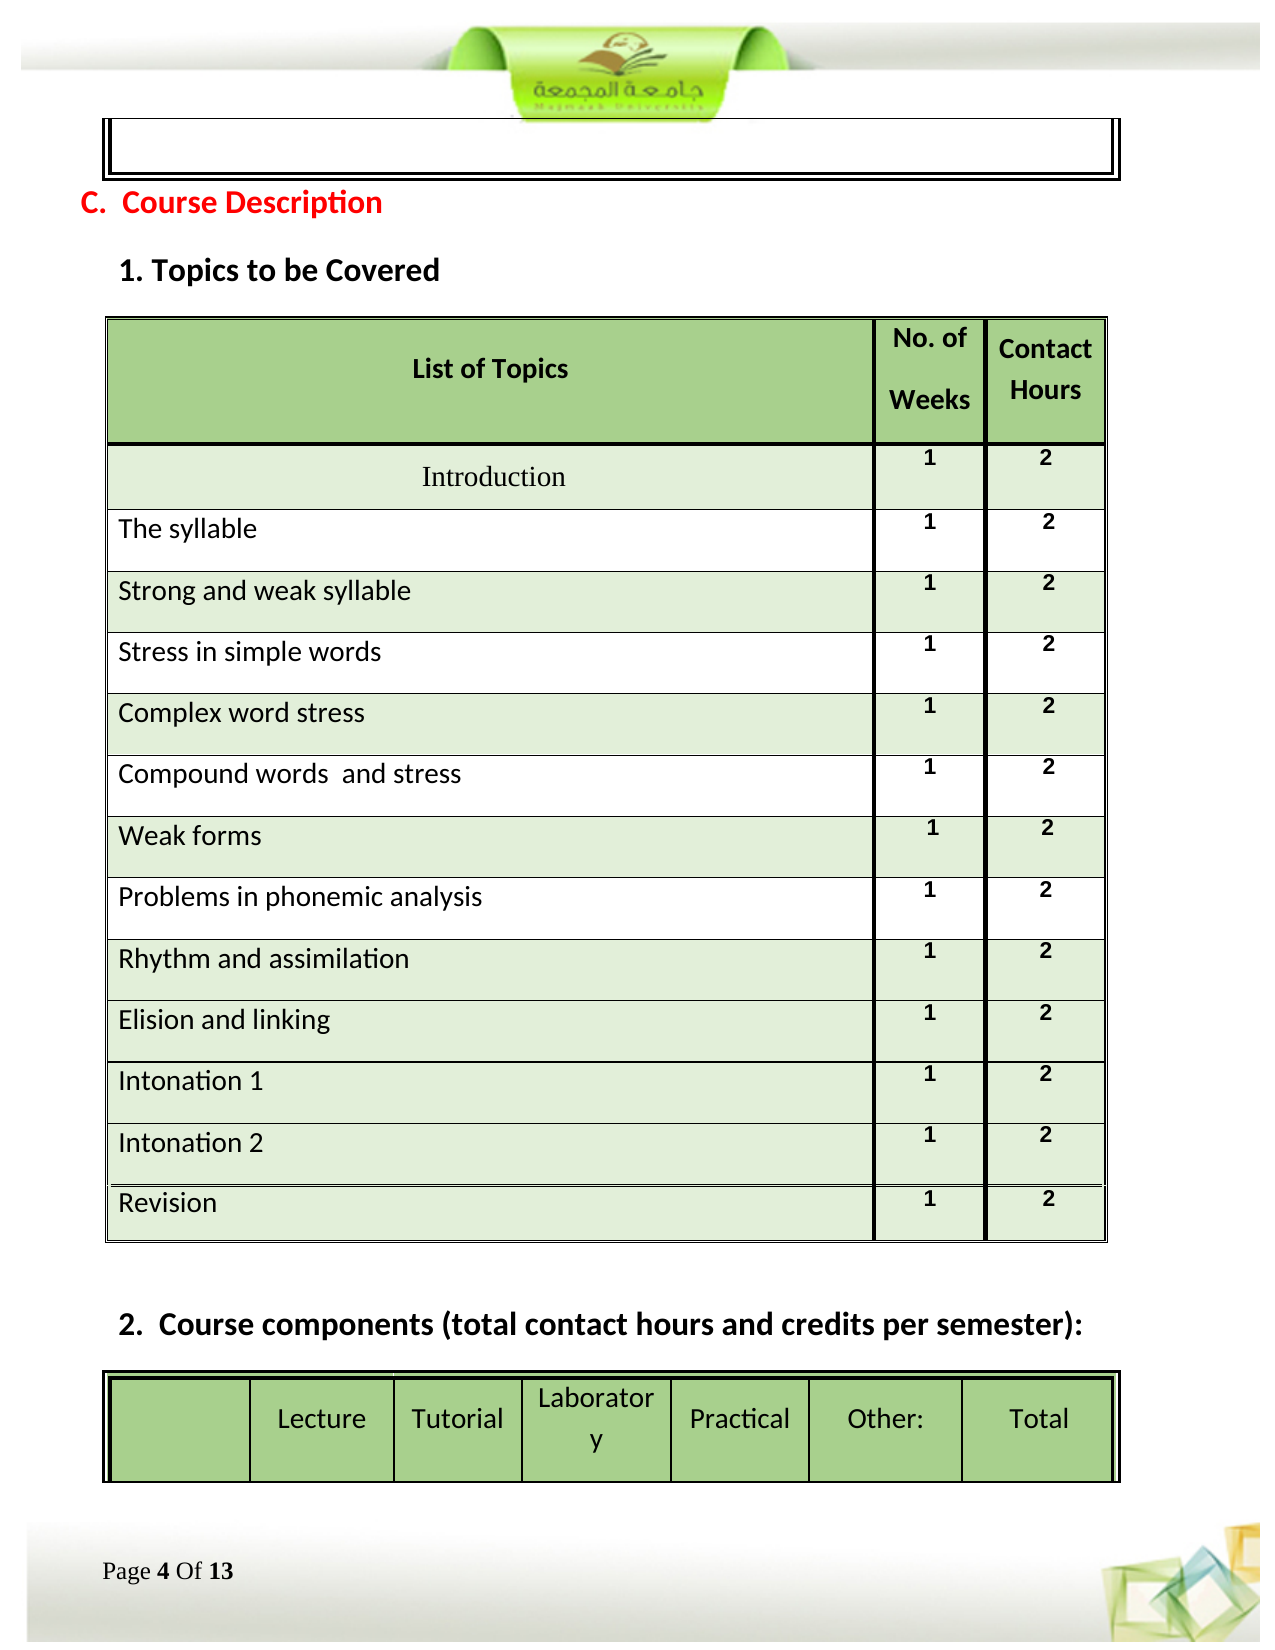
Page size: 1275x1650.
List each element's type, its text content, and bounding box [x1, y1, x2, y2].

table_cell 1 [876, 572, 983, 632]
table_header List of Topics [108, 320, 872, 442]
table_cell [112, 119, 1111, 172]
table_cell Intonation 1 [108, 1063, 872, 1123]
table_cell 1 [876, 1063, 983, 1123]
table_header Other: [810, 1380, 961, 1481]
text 1. Topics to be Covered [118, 249, 1127, 289]
table_cell Complex word stress [108, 694, 872, 754]
table_cell Elision and linking [108, 1001, 872, 1061]
table_cell 2 [988, 1001, 1104, 1061]
table_cell 2 [988, 1063, 1104, 1123]
table_cell Stress in simple words [108, 633, 872, 693]
picture [21, 20, 1260, 1642]
table_header Laboratory [523, 1380, 670, 1481]
table_cell Rhythm and assimilation [108, 940, 872, 1000]
table_cell 2 [988, 1184, 1106, 1240]
table_cell 2 [988, 878, 1104, 939]
table_cell 2 [988, 1124, 1104, 1184]
table_header Contact Hours [988, 320, 1104, 442]
table_cell 2 [988, 633, 1104, 693]
table_cell Problems in phonemic analysis [108, 878, 872, 939]
table_header Tutorial [395, 1380, 521, 1481]
table_header Lecture [251, 1380, 393, 1481]
table_cell Weak forms [108, 817, 872, 877]
table_cell 1 [876, 510, 983, 571]
table_cell 1 [876, 878, 983, 939]
table_header [107, 1373, 250, 1481]
table_cell 1 [876, 1001, 983, 1061]
table_cell Introduction [108, 446, 872, 509]
table_cell 2 [988, 756, 1104, 816]
table_cell 1 [876, 817, 983, 877]
table_cell Intonation 2 [108, 1124, 872, 1184]
table_cell Strong and weak syllable [108, 572, 872, 632]
text 2. Course components (total contact hours and credits per semester): [118, 1302, 1127, 1343]
table_header Practical [672, 1380, 808, 1481]
table_cell 1 [876, 1124, 983, 1184]
table_cell 2 [988, 694, 1104, 754]
table_cell 1 [876, 940, 983, 1000]
table_cell 2 [988, 817, 1104, 877]
table_cell 1 [876, 694, 983, 754]
table_cell 1 [876, 1187, 983, 1240]
table_cell 1 [876, 756, 983, 816]
table_cell 2 [988, 510, 1104, 571]
table_cell The syllable [108, 510, 872, 571]
table_header No. of Weeks [876, 320, 983, 442]
table_cell Revision [107, 1184, 872, 1240]
table_cell Compound words and stress [108, 756, 872, 816]
text C. Course Description [81, 181, 1127, 222]
table_cell 2 [988, 446, 1104, 509]
table_cell 1 [876, 446, 983, 509]
table_cell 2 [988, 940, 1104, 1000]
table_cell 2 [988, 572, 1104, 632]
table_header Total [962, 1373, 1116, 1481]
table_cell 1 [876, 633, 983, 693]
